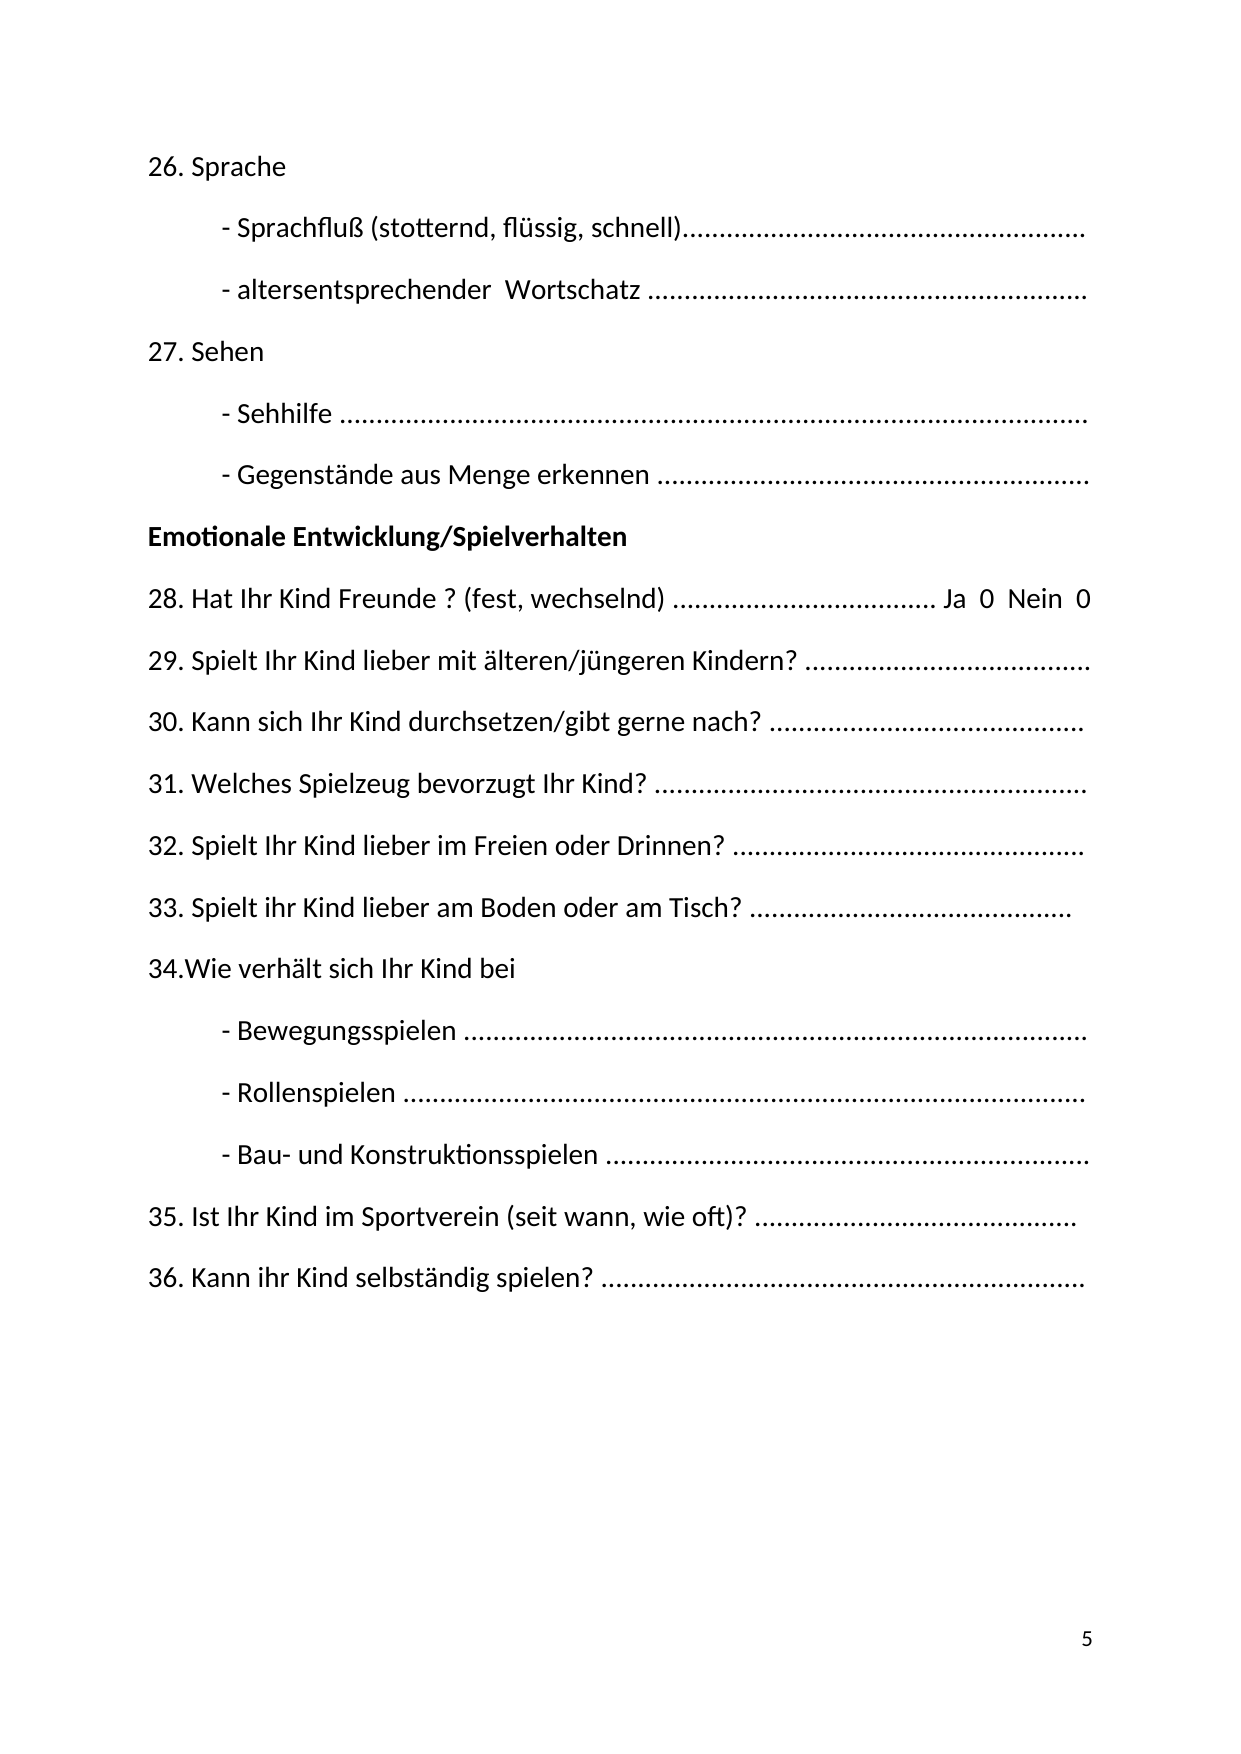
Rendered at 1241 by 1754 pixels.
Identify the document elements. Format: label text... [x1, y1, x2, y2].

text 30. Kann sich Ihr Kind durchsetzen/gibt gerne nach? ........................................... [148, 703, 1093, 739]
text 32. Spielt Ihr Kind lieber im Freien oder Drinnen? ................................................ [148, 827, 1093, 863]
text 33. Spielt ihr Kind lieber am Boden oder am Tisch? ............................................ [148, 889, 1093, 924]
text - altersentsprechender Wortschatz ............................................................ [148, 271, 1093, 307]
text Emotionale Entwicklung/Spielverhalten [148, 518, 1093, 554]
text - Bau- und Konstruktionsspielen .................................................................. [148, 1136, 1093, 1172]
text - Bewegungsspielen ..................................................................................... [148, 1012, 1093, 1048]
text 34.Wie verhält sich Ihr Kind bei [148, 951, 1093, 986]
text - Rollenspielen ............................................................................................. [148, 1074, 1093, 1110]
text 31. Welches Spielzeug bevorzugt Ihr Kind? ........................................................... [148, 765, 1093, 801]
text 29. Spielt Ihr Kind lieber mit älteren/jüngeren Kindern? ....................................... [148, 642, 1093, 677]
text 28. Hat Ihr Kind Freunde ? (fest, wechselnd) .................................... Ja 0 Nein 0 [148, 580, 1093, 616]
text - Gegenstände aus Menge erkennen ........................................................... [148, 456, 1093, 492]
text 36. Kann ihr Kind selbständig spielen? .................................................................. [148, 1259, 1093, 1295]
text 27. Sehen [148, 333, 1093, 368]
text - Sehhilfe ...................................................................................................... [148, 395, 1093, 430]
text - Sprachfluß (stotternd, flüssig, schnell)....................................................... [148, 209, 1093, 245]
text 35. Ist Ihr Kind im Sportverein (seit wann, wie oft)? ............................................ [148, 1198, 1093, 1233]
text 26. Sprache [148, 148, 1093, 183]
